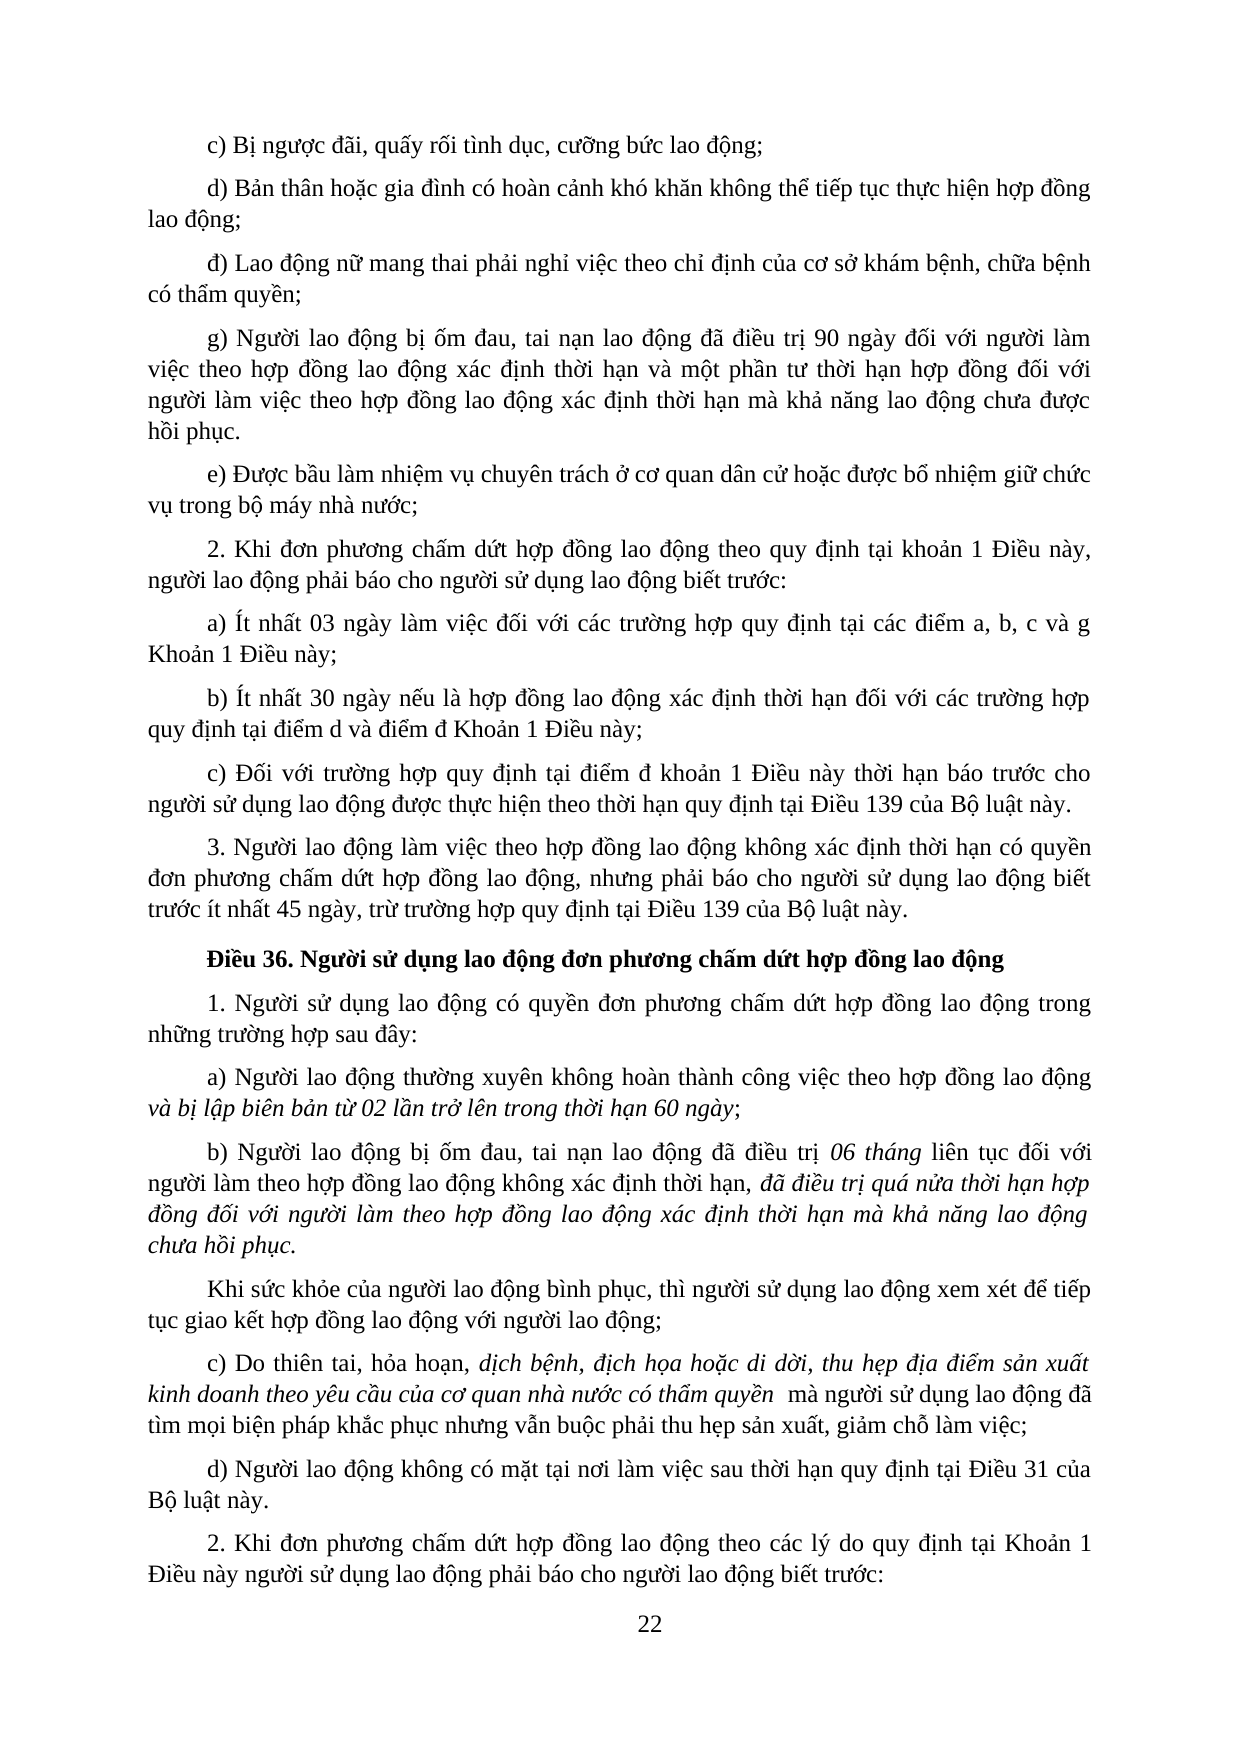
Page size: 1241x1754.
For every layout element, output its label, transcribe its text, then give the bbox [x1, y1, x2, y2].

text d) Bản thân hoặc gia đình có hoàn cảnh khó khăn không thể tiếp tục thực hiện hợp đồng lao động; [148, 173, 1092, 233]
text Điều 36. Người sử dụng lao động đơn phương chấm dứt hợp đồng lao động [148, 938, 1092, 975]
text e) Được bầu làm nhiệm vụ chuyên trách ở cơ quan dân cử hoặc được bổ nhiệm giữ chức vụ trong bộ máy nhà nước; [148, 459, 1092, 519]
text a) Ít nhất 03 ngày làm việc đối với các trường hợp quy định tại các điểm a, b, c và g Khoản 1 Điều này; [148, 608, 1092, 668]
text Khi sức khỏe của người lao động bình phục, thì người sử dụng lao động xem xét để tiếp tục giao kết hợp đồng lao động với người lao động; [148, 1274, 1092, 1333]
text c) Đối với trường hợp quy định tại điểm đ khoản 1 Điều này thời hạn báo trước cho người sử dụng lao động được thực hiện theo thời hạn quy định tại Điều 139 của Bộ luật này. [148, 758, 1092, 817]
text b) Người lao động bị ốm đau, tai nạn lao động đã điều trị 06 tháng liên tục đối với người làm theo hợp đồng lao động không xác định thời hạn, đã điều trị quá nửa thời hạn hợp đồng đối với người làm theo hợp đồng lao động xác định thời hạn mà khả năng lao động chưa hồi phục. [148, 1137, 1092, 1259]
text c) Do thiên tai, hỏa hoạn, dịch bệnh, địch họa hoặc di dời, thu hẹp địa điểm sản xuất kinh doanh theo yêu cầu của cơ quan nhà nước có thẩm quyền mà người sử dụng lao động đã tìm mọi biện pháp khắc phục nhưng vẫn buộc phải thu hẹp sản xuất, giảm chỗ làm việc; [148, 1348, 1092, 1439]
text b) Ít nhất 30 ngày nếu là hợp đồng lao động xác định thời hạn đối với các trường hợp quy định tại điểm d và điểm đ Khoản 1 Điều này; [148, 683, 1092, 743]
text 1. Người sử dụng lao động có quyền đơn phương chấm dứt hợp đồng lao động trong những trường hợp sau đây: [148, 988, 1092, 1048]
text d) Người lao động không có mặt tại nơi làm việc sau thời hạn quy định tại Điều 31 của Bộ luật này. [148, 1454, 1092, 1514]
text 2. Khi đơn phương chấm dứt hợp đồng lao động theo các lý do quy định tại Khoản 1 Điều này người sử dụng lao động phải báo cho người lao động biết trước: [148, 1528, 1092, 1588]
text 3. Người lao động làm việc theo hợp đồng lao động không xác định thời hạn có quyền đơn phương chấm dứt hợp đồng lao động, nhưng phải báo cho người sử dụng lao động biết trước ít nhất 45 ngày, trừ trường hợp quy định tại Điều 139 của Bộ luật này. [148, 832, 1092, 923]
text 2. Khi đơn phương chấm dứt hợp đồng lao động theo quy định tại khoản 1 Điều này, người lao động phải báo cho người sử dụng lao động biết trước: [148, 534, 1092, 594]
text g) Người lao động bị ốm đau, tai nạn lao động đã điều trị 90 ngày đối với người làm việc theo hợp đồng lao động xác định thời hạn và một phần tư thời hạn hợp đồng đối với người làm việc theo hợp đồng lao động xác định thời hạn mà khả năng lao động chưa được hồi phục. [148, 323, 1092, 444]
text đ) Lao động nữ mang thai phải nghỉ việc theo chỉ định của cơ sở khám bệnh, chữa bệnh có thẩm quyền; [148, 248, 1092, 308]
text c) Bị ngược đãi, quấy rối tình dục, cưỡng bức lao động; [148, 130, 1092, 159]
text a) Người lao động thường xuyên không hoàn thành công việc theo hợp đồng lao động và bị lập biên bản từ 02 lần trở lên trong thời hạn 60 ngày; [148, 1062, 1092, 1122]
